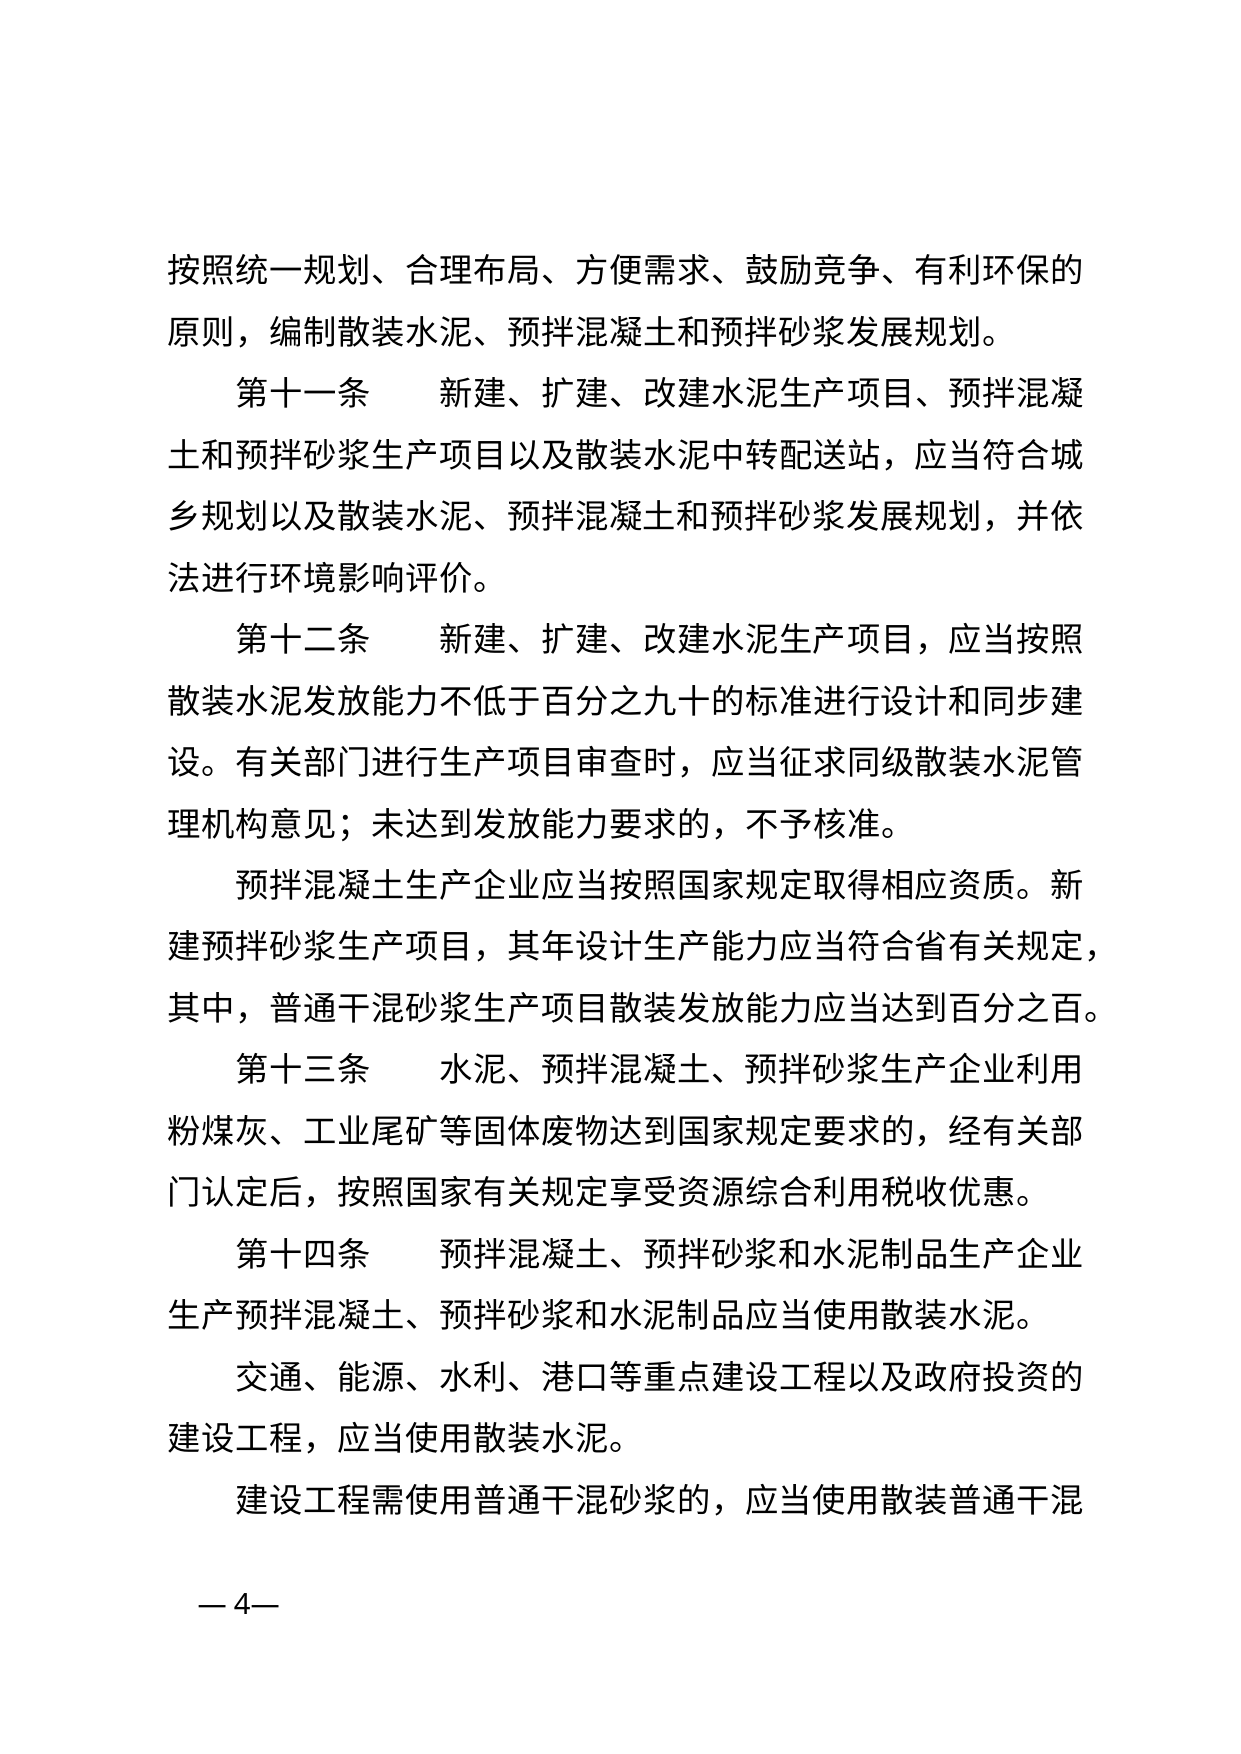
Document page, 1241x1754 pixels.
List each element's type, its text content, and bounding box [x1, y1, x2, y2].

text 交通、能源、水利、港口等重点建设工程以及政府投资的建设工程，应当使用散装水泥。 [168, 1344, 1084, 1467]
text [168, 238, 1084, 361]
text 第十三条 水泥、预拌混凝土、预拌砂浆生产企业利用粉煤灰、工业尾矿等固体废物达到国家规定要求的，经有关部门认定后，按照国家有关规定享受资源综合利用税收优惠。 [168, 1037, 1084, 1221]
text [168, 1467, 1084, 1528]
text 第十一条 新建、扩建、改建水泥生产项目、预拌混凝土和预拌砂浆生产项目以及散装水泥中转配送站，应当符合城乡规划以及散装水泥、预拌混凝土和预拌砂浆发展规划，并依法进行环境影响评价。 [168, 361, 1084, 606]
text 预拌混凝土生产企业应当按照国家规定取得相应资质。新建预拌砂浆生产项目，其年设计生产能力应当符合省有关规定，其中，普通干混砂浆生产项目散装发放能力应当达到百分之百。 [168, 852, 1084, 1037]
text 第十四条 预拌混凝土、预拌砂浆和水泥制品生产企业生产预拌混凝土、预拌砂浆和水泥制品应当使用散装水泥。 [168, 1221, 1084, 1344]
text 第十二条 新建、扩建、改建水泥生产项目，应当按照散装水泥发放能力不低于百分之九十的标准进行设计和同步建设。有关部门进行生产项目审查时，应当征求同级散装水泥管理机构意见；未达到发放能力要求的，不予核准。 [168, 606, 1084, 852]
